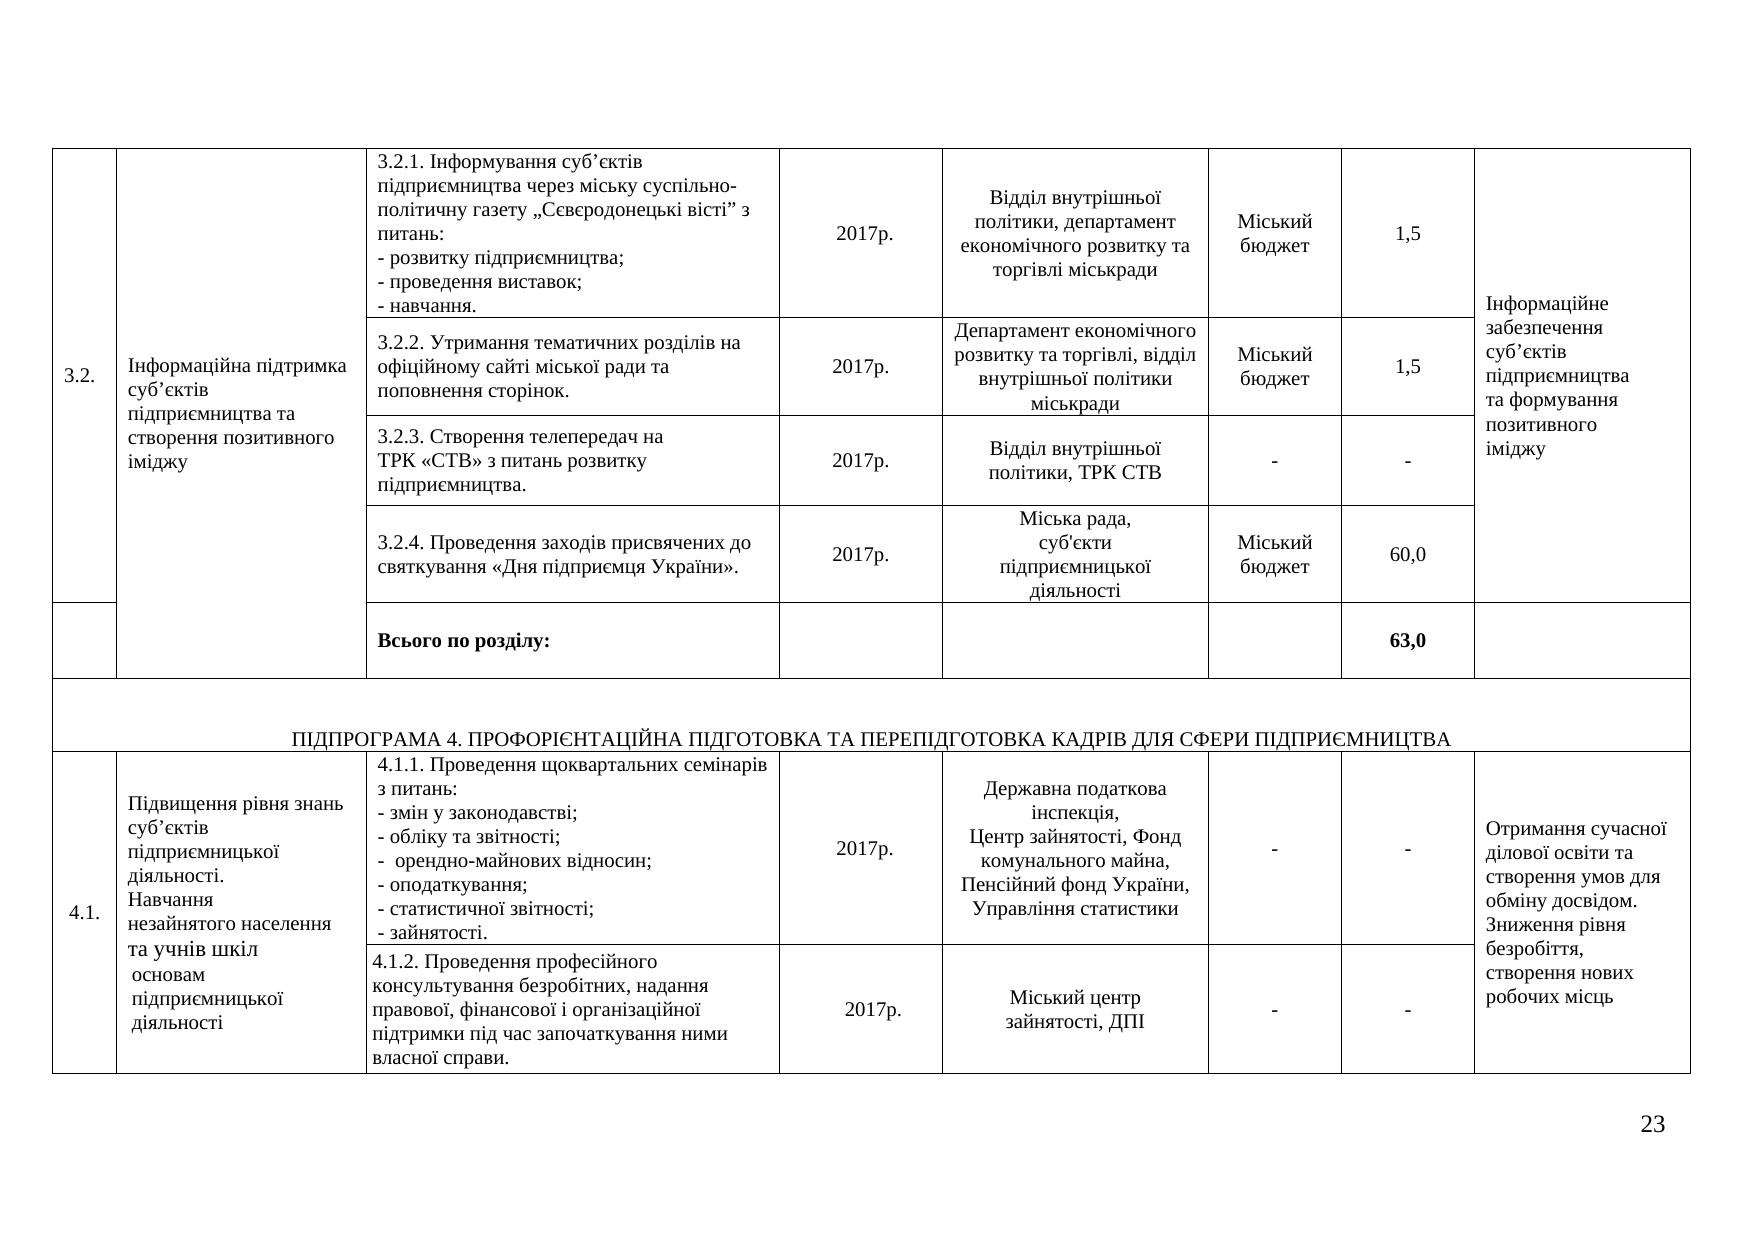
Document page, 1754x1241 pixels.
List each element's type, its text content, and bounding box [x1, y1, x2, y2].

table_cell 1,5 [1342, 318, 1474, 414]
table_cell Відділ внутрішньої політики, ТРК СТВ [943, 416, 1208, 505]
table_cell - [1342, 752, 1474, 944]
table_cell Міський бюджет [1209, 506, 1341, 602]
table_cell [1209, 603, 1341, 677]
table_cell Департамент економічного розвитку та торгівлі, відділ внутрішньої політики міськради [943, 318, 1208, 414]
table_cell Міська рада, cуб'єкти підприємницької діяльності [943, 506, 1208, 602]
table_cell 4.1.1. Проведення щоквартальних семінарів з питань: - змін у законодавстві; - обліку та звітності; - орендно-майнових відносин; - оподаткування; - статистичної звітності; - зайнятості. [367, 752, 779, 944]
table_cell Інформаційне забезпечення суб’єктів підприємництва та формування позитивного іміджу [1475, 149, 1690, 602]
table_cell Міський бюджет [1209, 318, 1341, 414]
table_cell 63,0 [1342, 603, 1474, 677]
table_cell [1475, 603, 1690, 677]
table_cell 2017р. [780, 506, 942, 602]
table_cell 4.1.2. Проведення професійного консультування безробітних, надання правової, фінансової і організаційної підтримки під час започаткування ними власної справи. [367, 945, 779, 1073]
table_cell 2017р. [780, 945, 942, 1073]
table_cell - [1209, 416, 1341, 505]
table_cell - [1342, 945, 1474, 1073]
table_cell 3.2.4. Проведення заходів присвячених до святкування «Дня підприємця України». [367, 506, 779, 602]
table_cell Отримання сучасної ділової освіти та створення умов для обміну досвідом. Зниження рівня безробіття, створення нових робочих місць [1475, 752, 1690, 1073]
table_cell 3.2.2. Утримання тематичних розділів на офіційному сайті міської ради та поповнення сторінок. [367, 318, 779, 414]
table_cell 3.2.3. Створення телепередач на ТРК «СТВ» з питань розвитку підприємництва. [367, 416, 779, 505]
table_cell [780, 603, 942, 677]
table_cell - [1342, 416, 1474, 505]
table_cell Міський бюджет [1209, 149, 1341, 317]
table_cell Підвищення рівня знань суб’єктів підприємницької діяльності. Навчання незайнятого населення та учнів шкіл основам підприємницької діяльності [117, 752, 366, 1073]
table_cell Всього по розділу: [367, 603, 779, 677]
table_cell - [1209, 752, 1341, 944]
table_cell Міський центр зайнятості, ДПІ [943, 945, 1208, 1073]
table_cell 2017р. [780, 149, 942, 317]
table_cell 60,0 [1342, 506, 1474, 602]
table_cell 1,5 [1342, 149, 1474, 317]
table_cell 4.1. [53, 752, 116, 1073]
table_cell ПІДПРОГРАМА 4. ПРОФОРІЄНТАЦІЙНА ПІДГОТОВКА ТА ПЕРЕПІДГОТОВКА КАДРІВ ДЛЯ СФЕРИ ПІДПРИЄМНИЦТВА [53, 679, 1690, 751]
table_cell 3.2.1. Інформування суб’єктів підприємництва через міську суспільно-політичну газету „Сєвєродонецькі вісті” з питань: - розвитку підприємництва; - проведення виставок; - навчання. [367, 149, 779, 317]
table_cell [943, 603, 1208, 677]
table_cell Інформаційна підтримка суб’єктів підприємництва та створення позитивного іміджу [117, 149, 366, 677]
table_cell 2017р. [780, 318, 942, 414]
table_cell Відділ внутрішньої політики, департамент економічного розвитку та торгівлі міськради [943, 149, 1208, 317]
table_cell - [1209, 945, 1341, 1073]
table_cell 2017р. [780, 416, 942, 505]
table_cell Державна податкова інспекція, Центр зайнятості, Фонд комунального майна, Пенсійний фонд України, Управління статистики [943, 752, 1208, 944]
table_cell 2017р. [780, 752, 942, 944]
table_cell [53, 603, 116, 677]
table_cell 3.2. [53, 149, 116, 602]
